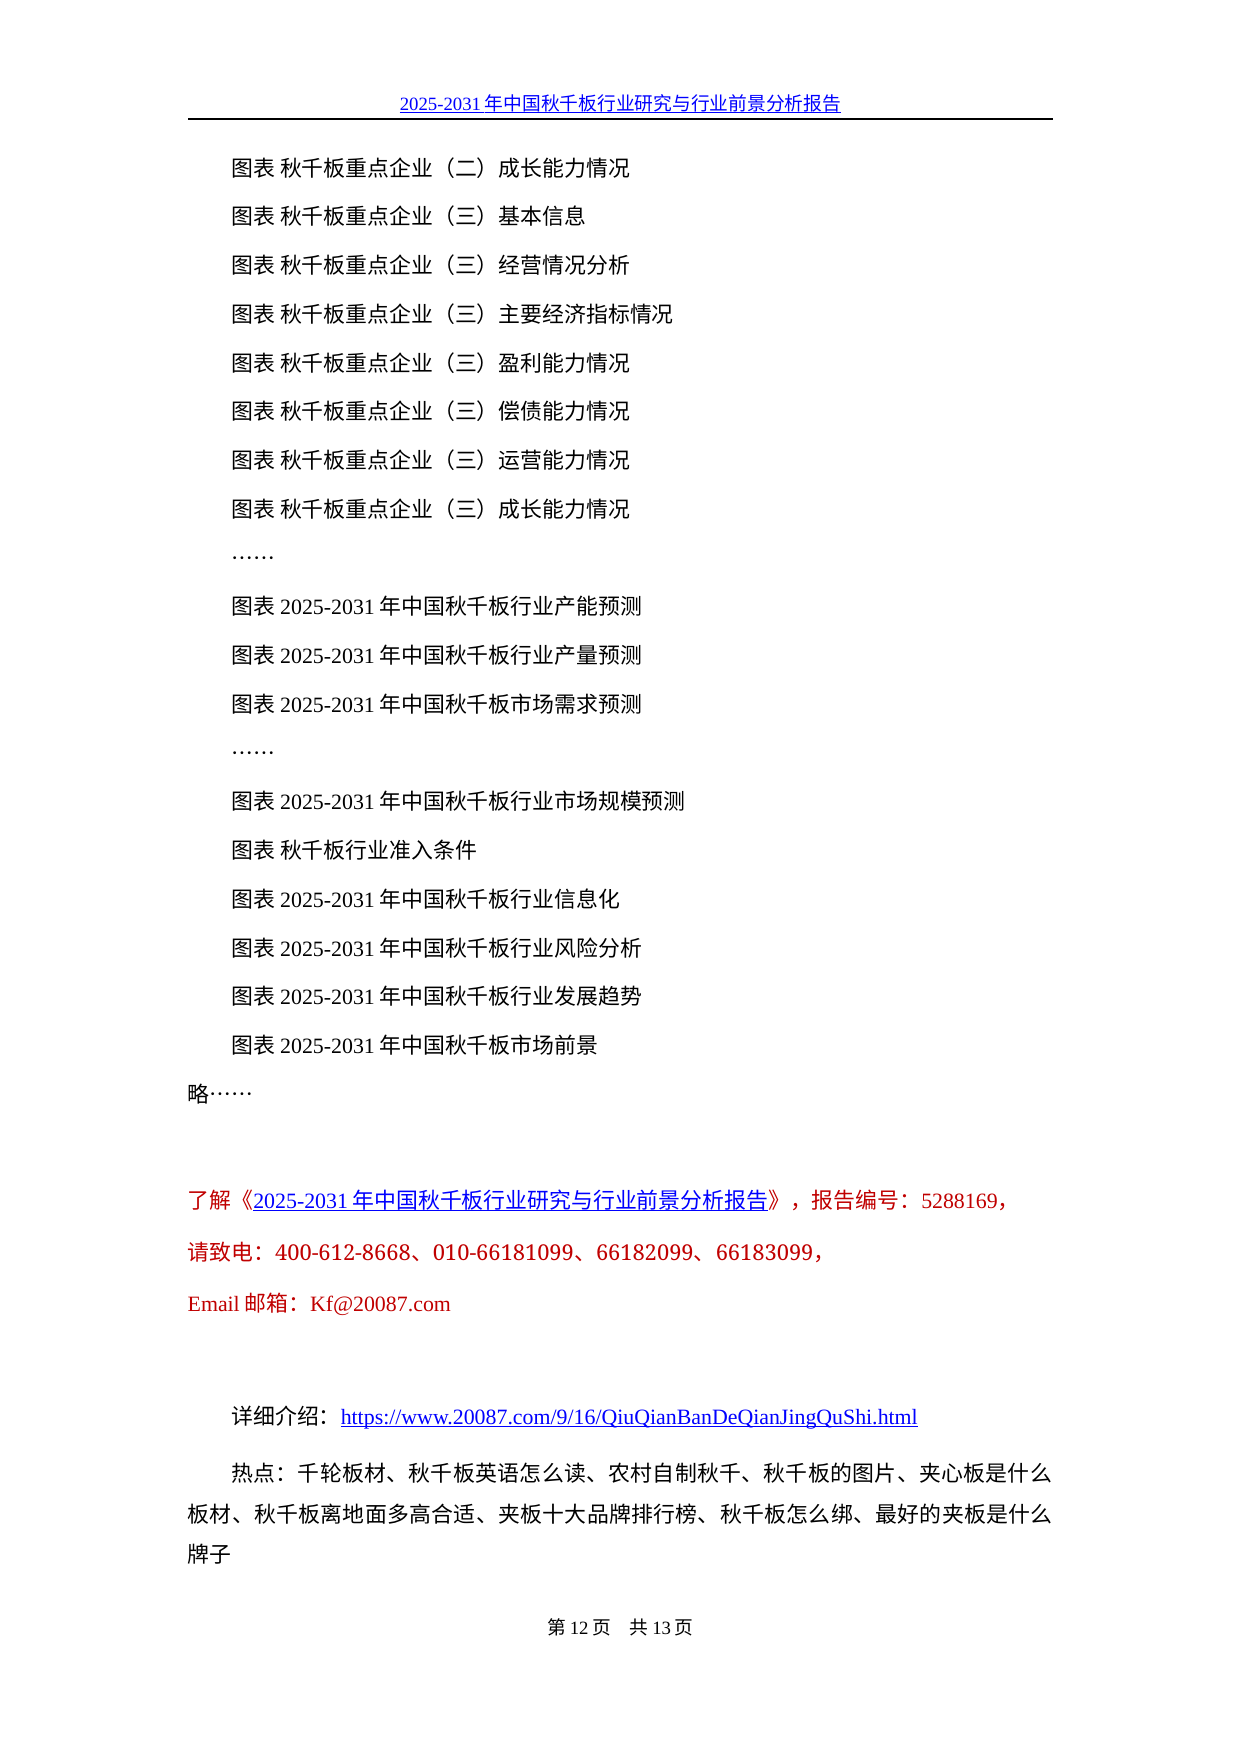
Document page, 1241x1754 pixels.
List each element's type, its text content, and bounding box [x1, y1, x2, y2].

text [187, 150, 1053, 1109]
text 请致电：400-612-8668、010-66181099、66182099、66183099， [187, 1234, 1053, 1267]
text 了解《2025-2031年中国秋千板行业研究与行业前景分析报告》，报告编号：5288169， [187, 1183, 1053, 1215]
text Email邮箱：Kf@20087.com [187, 1286, 1053, 1318]
text 详细介绍：https://www.20087.com/9/16/QiuQianBanDeQianJingQuShi.html [187, 1399, 1053, 1431]
text 热点：千轮板材、秋千板英语怎么读、农村自制秋千、秋千板的图片、夹心板是什么板材、秋千板离地面多高合适、夹板十大品牌排行榜、秋千板怎么绑、最好的夹板是什么牌子 [187, 1456, 1053, 1569]
